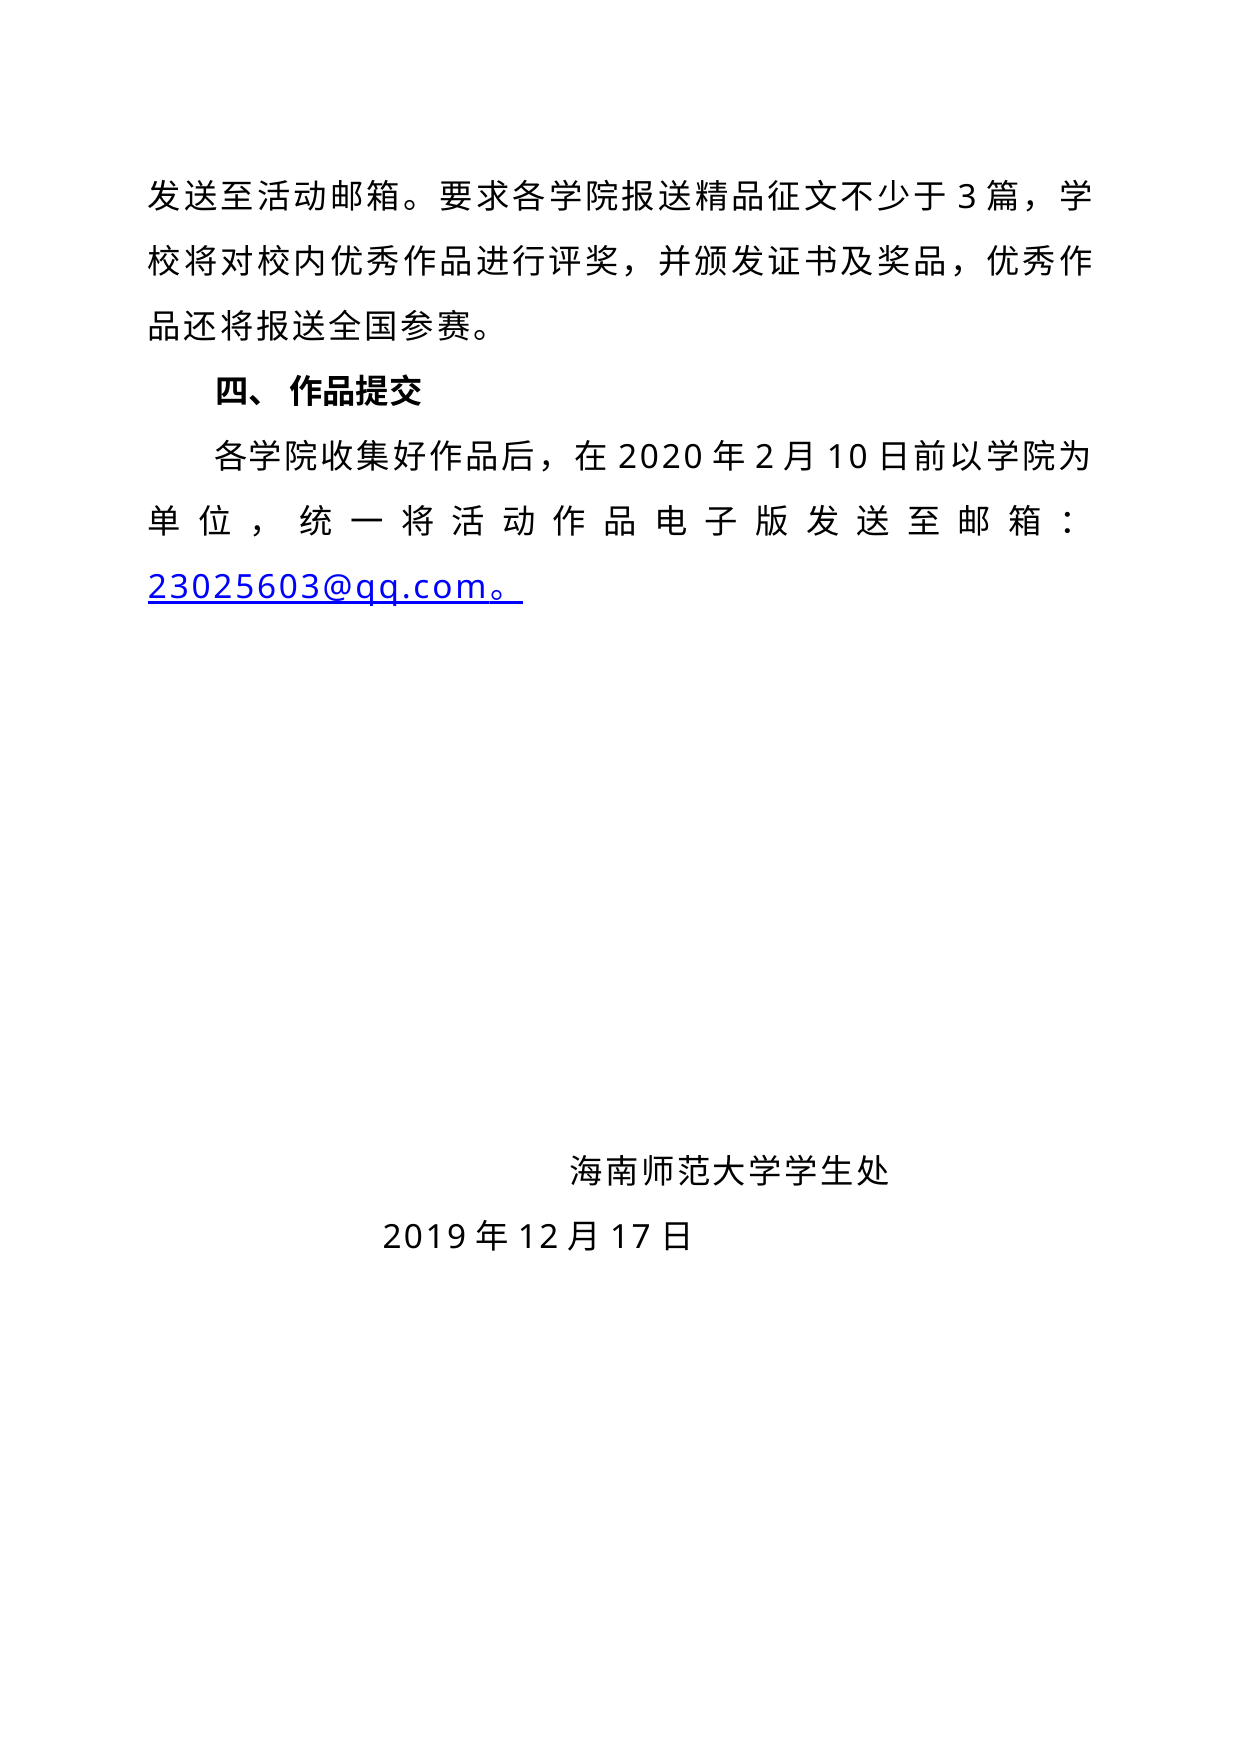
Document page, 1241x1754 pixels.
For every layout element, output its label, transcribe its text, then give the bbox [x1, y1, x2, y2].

text 2019年12月17日 [148, 1202, 1092, 1267]
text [148, 162, 1092, 357]
text 四、 作品提交 [148, 357, 1092, 422]
text 各学院收集好作品后，在2020年2月10日前以学院为单位，统一将活动作品电子版发送至邮箱：23025603@qq.com。 [148, 543, 1092, 617]
text 各学院收集好作品后，在2020年2月10日前以学院为单位，统一将活动作品电子版发送至邮箱：23025603@qq.com。 [148, 422, 1092, 495]
text 海南师范大学学生处 [148, 1137, 1092, 1202]
